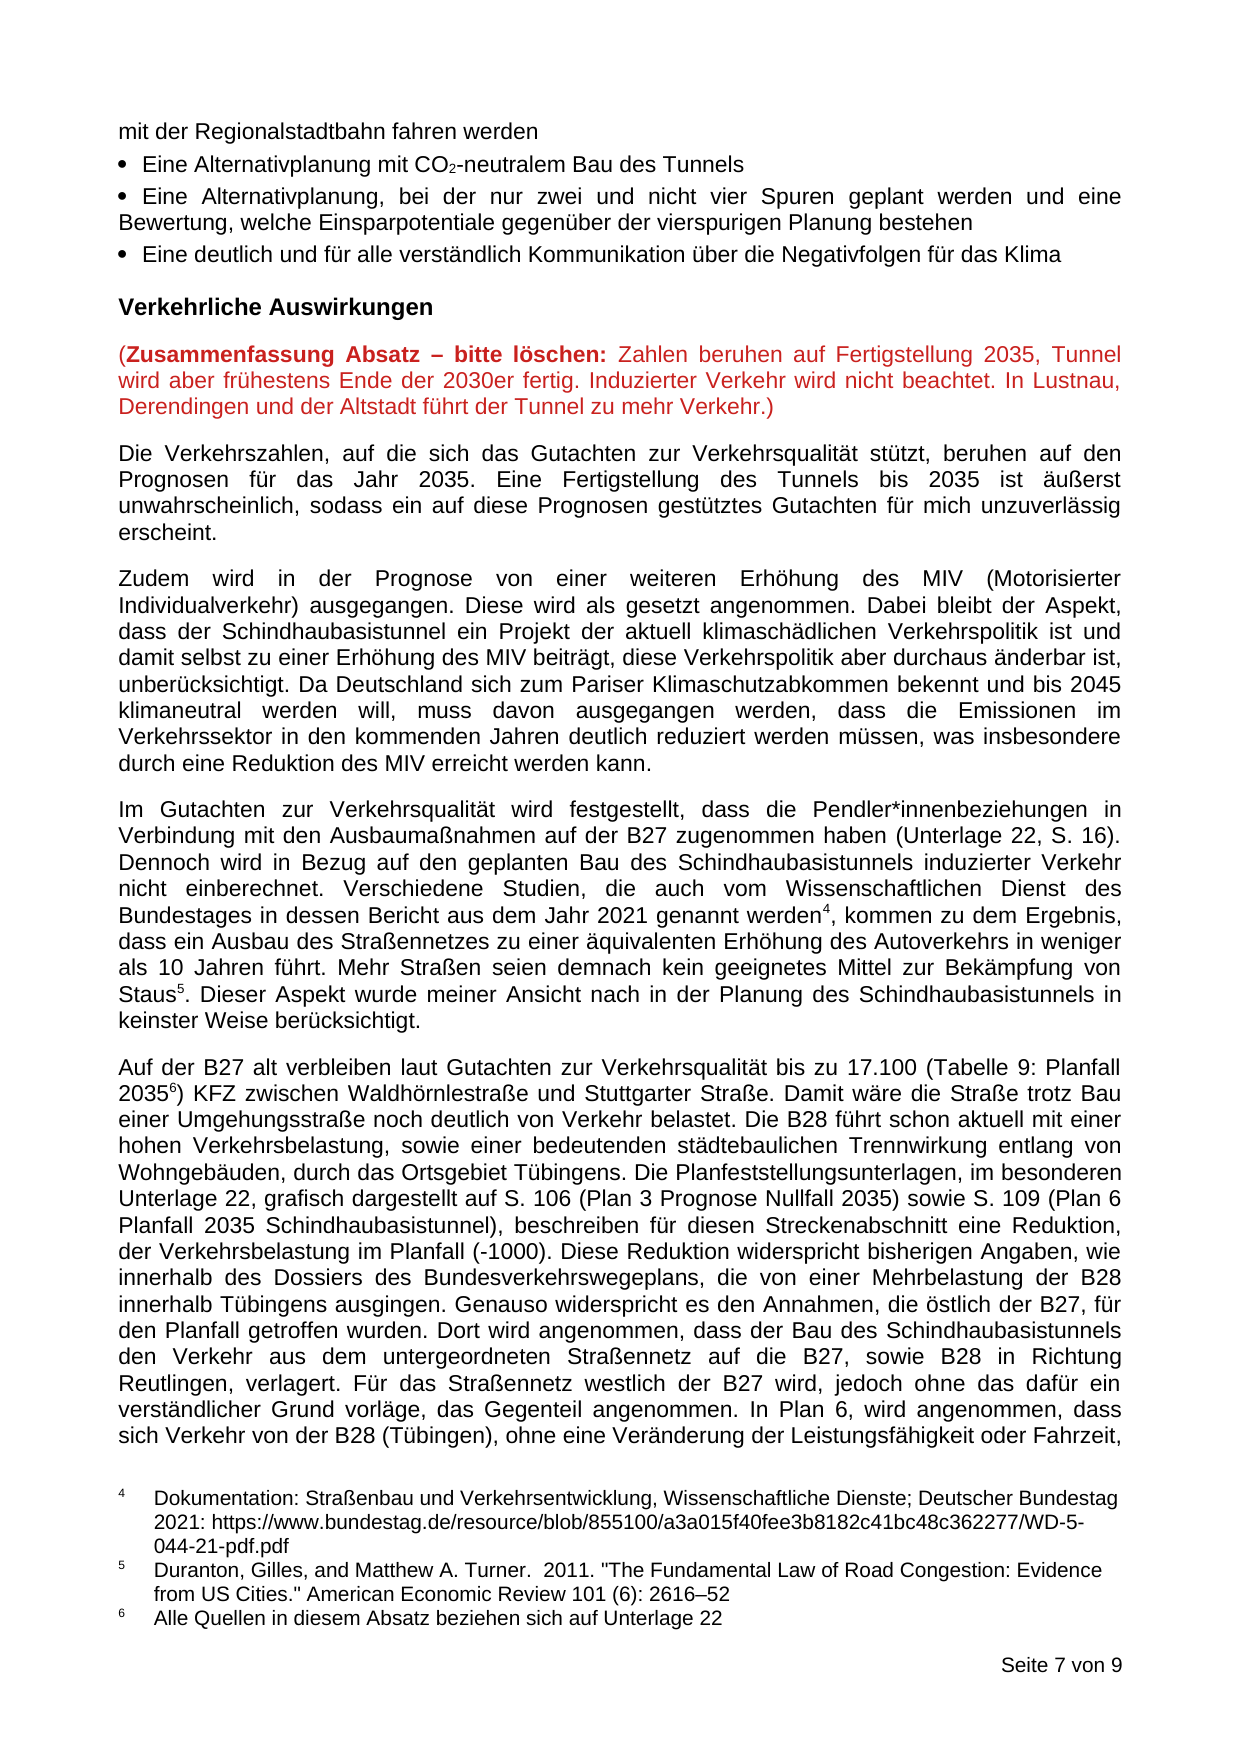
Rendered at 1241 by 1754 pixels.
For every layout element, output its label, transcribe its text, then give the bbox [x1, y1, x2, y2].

text Die Verkehrszahlen, auf die sich das Gutachten zur Verkehrsqualität stützt, beruhen auf den Prognosen für das Jahr 2035. Eine Fertigstellung des Tunnels bis 2035 ist äußerst unwahrscheinlich, sodass ein auf diese Prognosen gestütztes Gutachten für mich unzuverlässig erscheint. [118, 440, 1122, 545]
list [118, 118, 1122, 144]
text (Zusammenfassung Absatz – bitte löschen: Zahlen beruhen auf Fertigstellung 2035, Tunnel wird aber frühestens Ende der 2030er fertig. Induzierter Verkehr wird nicht beachtet. In Lustnau, Derendingen und der Altstadt führt der Tunnel zu mehr Verkehr.) [118, 341, 1122, 419]
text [118, 1053, 1122, 1449]
list Eine Alternativplanung mit CO2-neutralem Bau des Tunnels [118, 151, 1122, 177]
subtitle Verkehrliche Auswirkungen [118, 293, 1122, 320]
text Zudem wird in der Prognose von einer weiteren Erhöhung des MIV (Motorisierter Individualverkehr) ausgegangen. Diese wird als gesetzt angenommen. Dabei bleibt der Aspekt, dass der Schindhaubasistunnel ein Projekt der aktuell klimaschädlichen Verkehrspolitik ist und damit selbst zu einer Erhöhung des MIV beiträgt, diese Verkehrspolitik aber durchaus änderbar ist, unberücksichtigt. Da Deutschland sich zum Pariser Klimaschutzabkommen bekennt und bis 2045 klimaneutral werden will, muss davon ausgegangen werden, dass die Emissionen im Verkehrssektor in den kommenden Jahren deutlich reduziert werden müssen, was insbesondere durch eine Reduktion des MIV erreicht werden kann3. [118, 565, 1122, 776]
list Eine Alternativplanung, bei der nur zwei und nicht vier Spuren geplant werden und eine Bewertung, welche Einsparpotentiale gegenüber der vierspurigen Planung bestehen [118, 183, 1122, 236]
list Eine deutlich und für alle verständlich Kommunikation über die Negativfolgen für das Klima [118, 241, 1122, 268]
text Im Gutachten zur Verkehrsqualität wird festgestellt, dass die Pendler*innenbeziehungen in Verbindung mit den Ausbaumaßnahmen auf der B27 zugenommen haben (Unterlage 22, S. 16). Dennoch wird in Bezug auf den geplanten Bau des Schindhaubasistunnels induzierter Verkehr nicht einberechnet. Verschiedene Studien, die auch vom Wissenschaftlichen Dienst des Bundestages in dessen Bericht aus dem Jahr 2021 genannt werden, kommen zu dem Ergebnis, dass ein Ausbau des Straßennetzes zu einer äquivalenten Erhöhung des Autoverkehrs in weniger als 10 Jahren führt. Mehr Straßen seien demnach kein geeignetes Mittel zur Bekämpfung von Staus. Dieser Aspekt wurde meiner Ansicht nach in der Planung des Schindhaubasistunnels in keinster Weise berücksichtigt. [118, 796, 1122, 1033]
